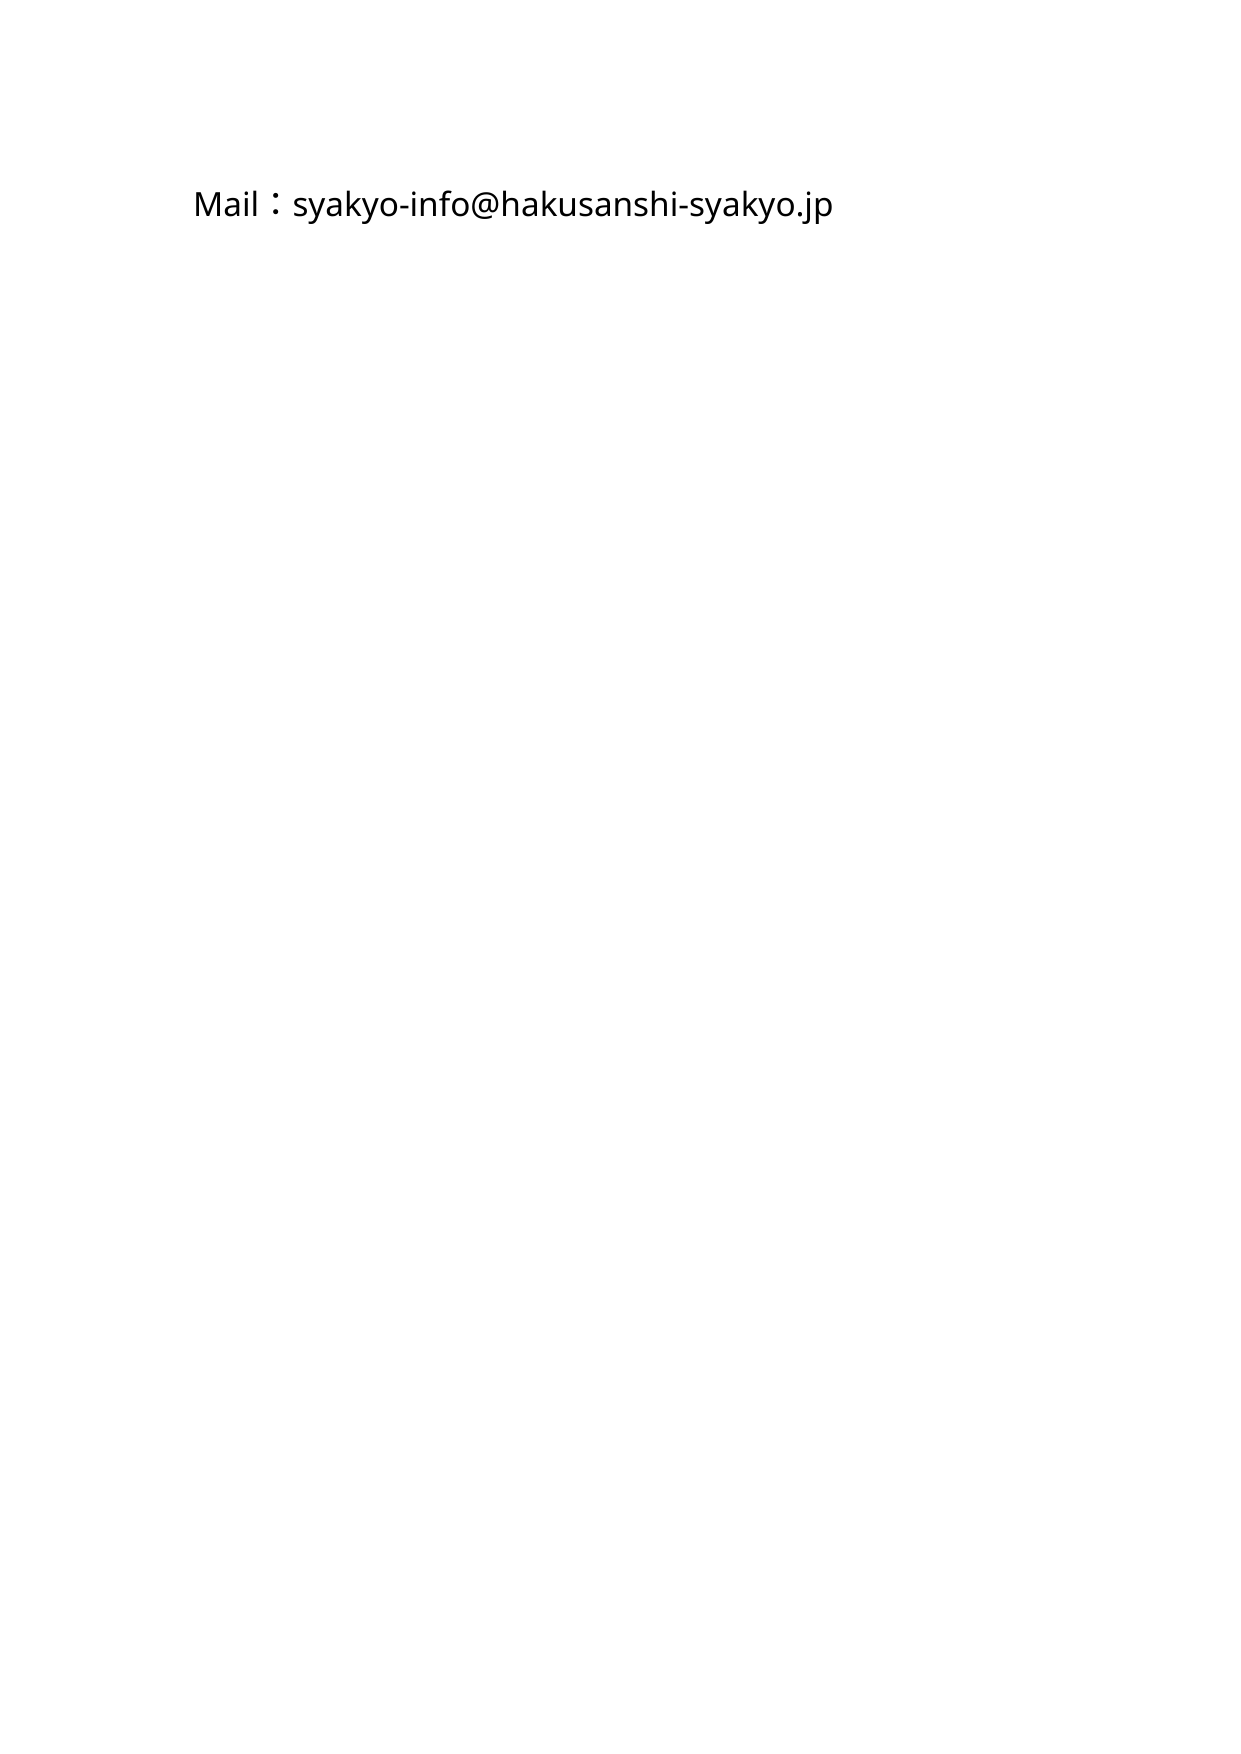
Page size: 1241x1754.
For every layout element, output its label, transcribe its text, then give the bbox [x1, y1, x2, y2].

text Mail：syakyo-info@hakusanshi-syakyo.jp [159, 164, 1092, 239]
